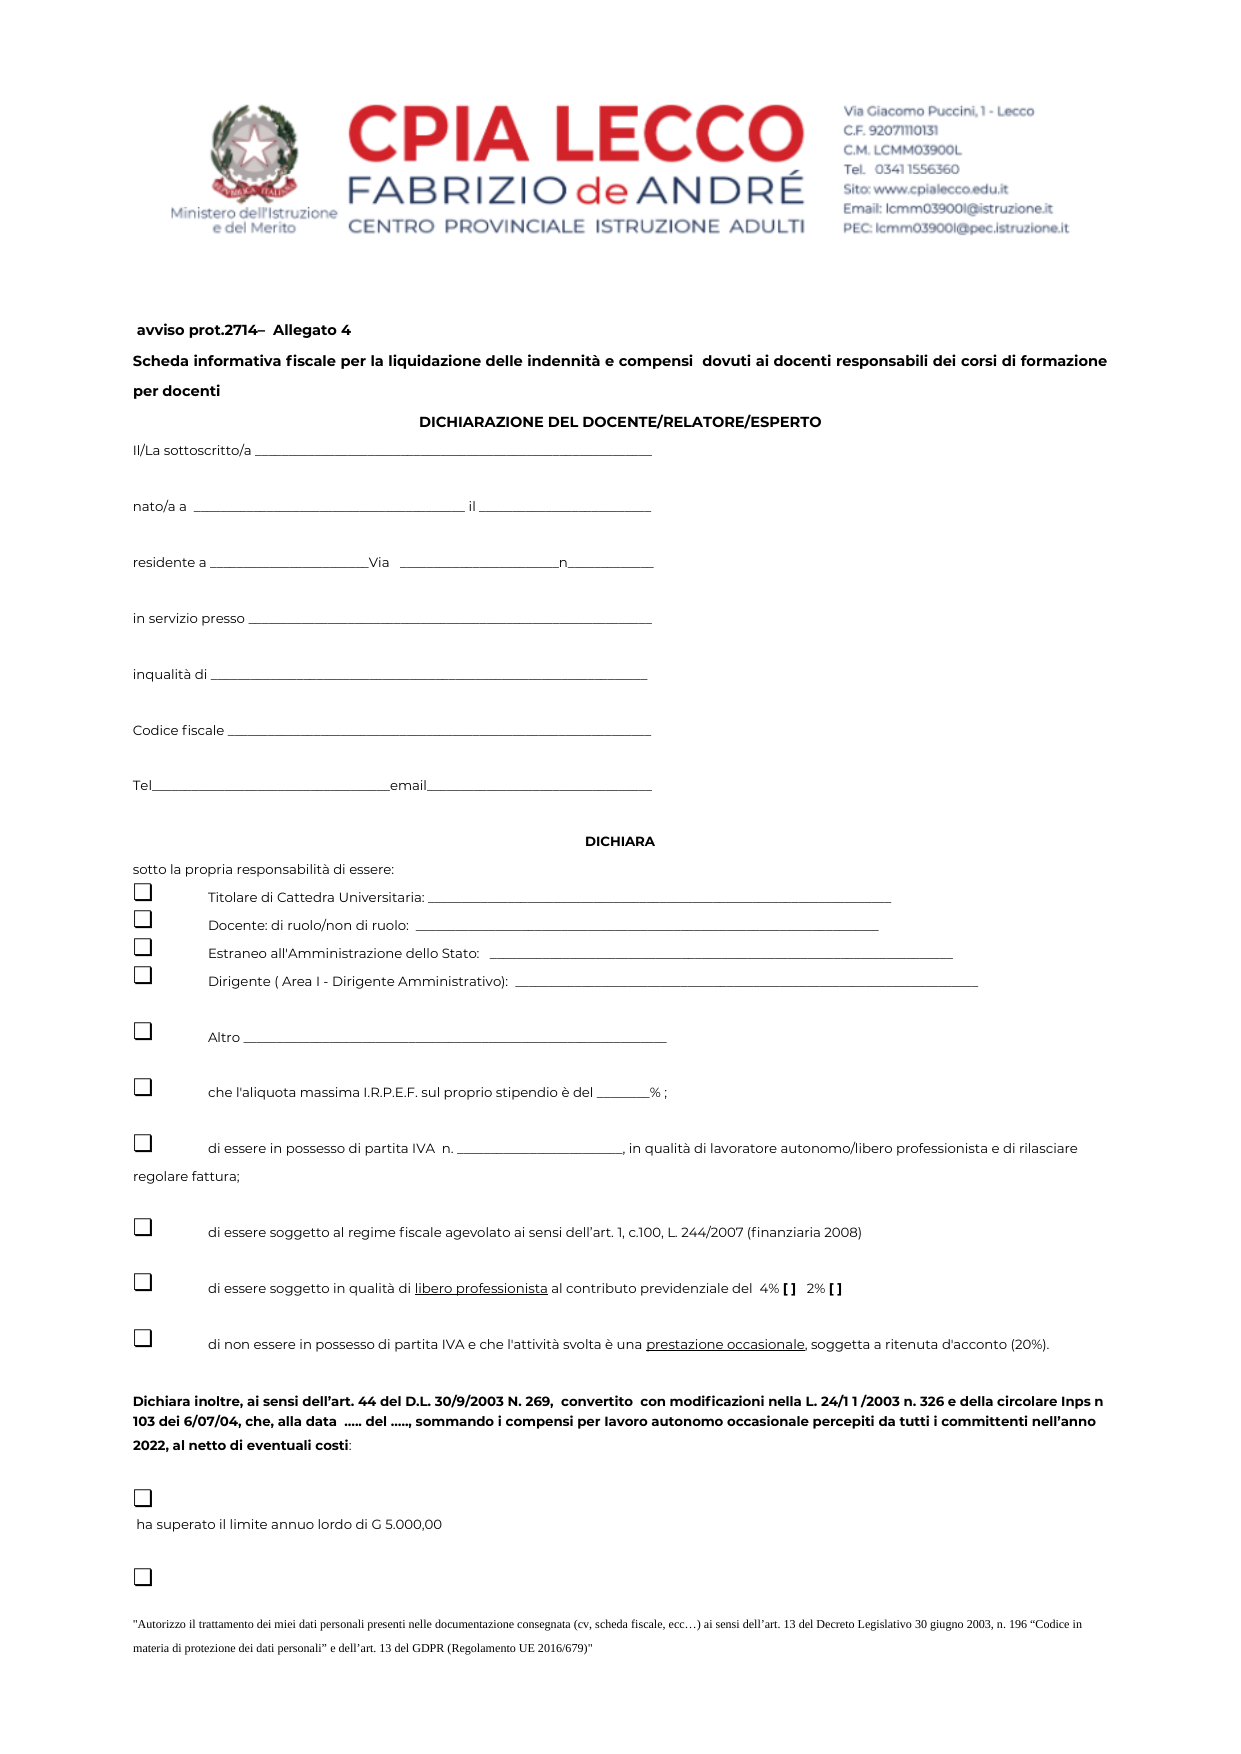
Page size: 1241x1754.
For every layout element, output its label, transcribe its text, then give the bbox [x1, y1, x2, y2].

text nato/a a _________________________________________ il __________________________ [133, 487, 1107, 515]
list di essere soggetto al regime fiscale agevolato ai sensi dell’art. 1, c.100, L. 244/2007 (finanziaria 2008) [133, 1213, 1107, 1241]
picture [132, 99, 1108, 267]
list Estraneo all'Amministrazione dello Stato: ______________________________________________________________________ [133, 934, 1107, 962]
list di essere in possesso di partita IVA n. _________________________, in qualità di lavoratore autonomo/libero professionista e di rilasciare regolare fattura; [133, 1129, 1107, 1185]
text sotto la propria responsabilità di essere: [133, 850, 1107, 878]
text Scheda informativa fiscale per la liquidazione delle indennità e compensi dovuti ai docenti responsabili dei corsi di formazione per docenti [133, 339, 1107, 401]
text Tel____________________________________email__________________________________ [133, 766, 1107, 794]
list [133, 1563, 1107, 1587]
list di essere soggetto in qualità di libero professionista al contributo previdenziale del 4% [ ] 2% [ ] [133, 1269, 1107, 1297]
list Titolare di Cattedra Universitaria: ______________________________________________________________________ [133, 878, 1107, 906]
list Docente: di ruolo/non di ruolo: ______________________________________________________________________ [133, 906, 1107, 934]
list Dirigente ( Area I - Dirigente Amministrativo): ______________________________________________________________________ [133, 962, 1107, 989]
text Codice fiscale ________________________________________________________________ [133, 710, 1107, 738]
text residente a ________________________Via ________________________n_____________ [133, 543, 1107, 571]
list ha superato il limite annuo lordo di G 5.000,00 [133, 1485, 1107, 1533]
text DICHIARA [133, 822, 1107, 850]
list che l'aliquota massima I.R.P.E.F. sul proprio stipendio è del ________% ; [133, 1073, 1107, 1101]
list Altro ________________________________________________________________ [133, 1017, 1107, 1045]
text in servizio presso _____________________________________________________________ [133, 599, 1107, 627]
list di non essere in possesso di partita IVA e che l'attività svolta è una prestazione occasionale, soggetta a ritenuta d'acconto (20%). [133, 1324, 1107, 1352]
text Dichiara inoltre, ai sensi dell’art. 44 del D.L. 30/9/2003 N. 269, convertito con modificazioni nella L. 24/1 1 /2003 n. 326 e della circolare Inps n 103 dei 6/07/04, che, alla data ….. del ….., sommando i compensi per Iavoro autonomo occasionale percepiti da tutti i committenti nell’anno 2022, al netto di eventuali costi: [133, 1382, 1107, 1454]
text inqualità di __________________________________________________________________ [133, 654, 1107, 682]
text avviso prot.2714– Allegato 4 [133, 309, 1107, 339]
text Il/La sottoscritto/a ____________________________________________________________ [133, 431, 1107, 459]
text DICHIARAZIONE DEL DOCENTE/RELATORE/ESPERTO [133, 401, 1107, 431]
